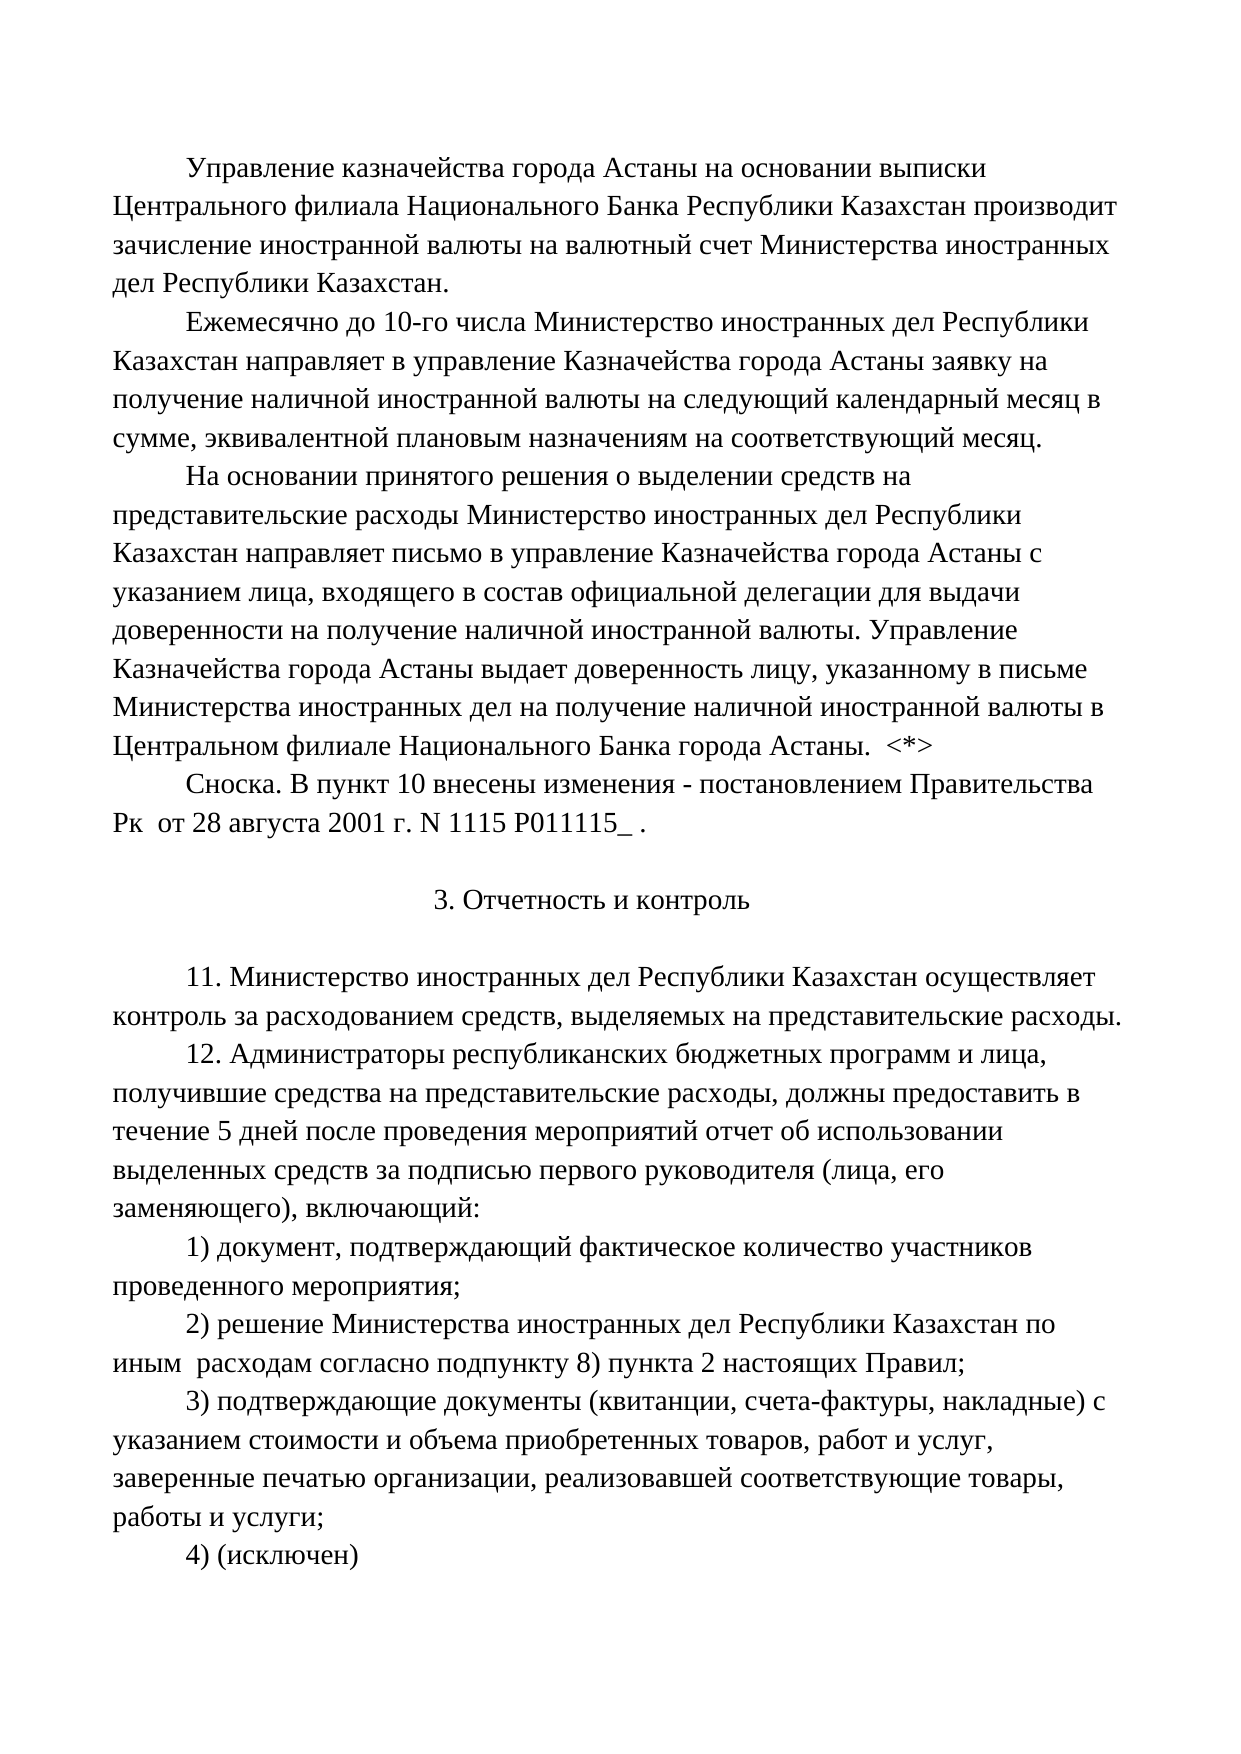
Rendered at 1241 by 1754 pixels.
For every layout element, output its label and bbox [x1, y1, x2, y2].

text [112, 150, 1128, 1571]
